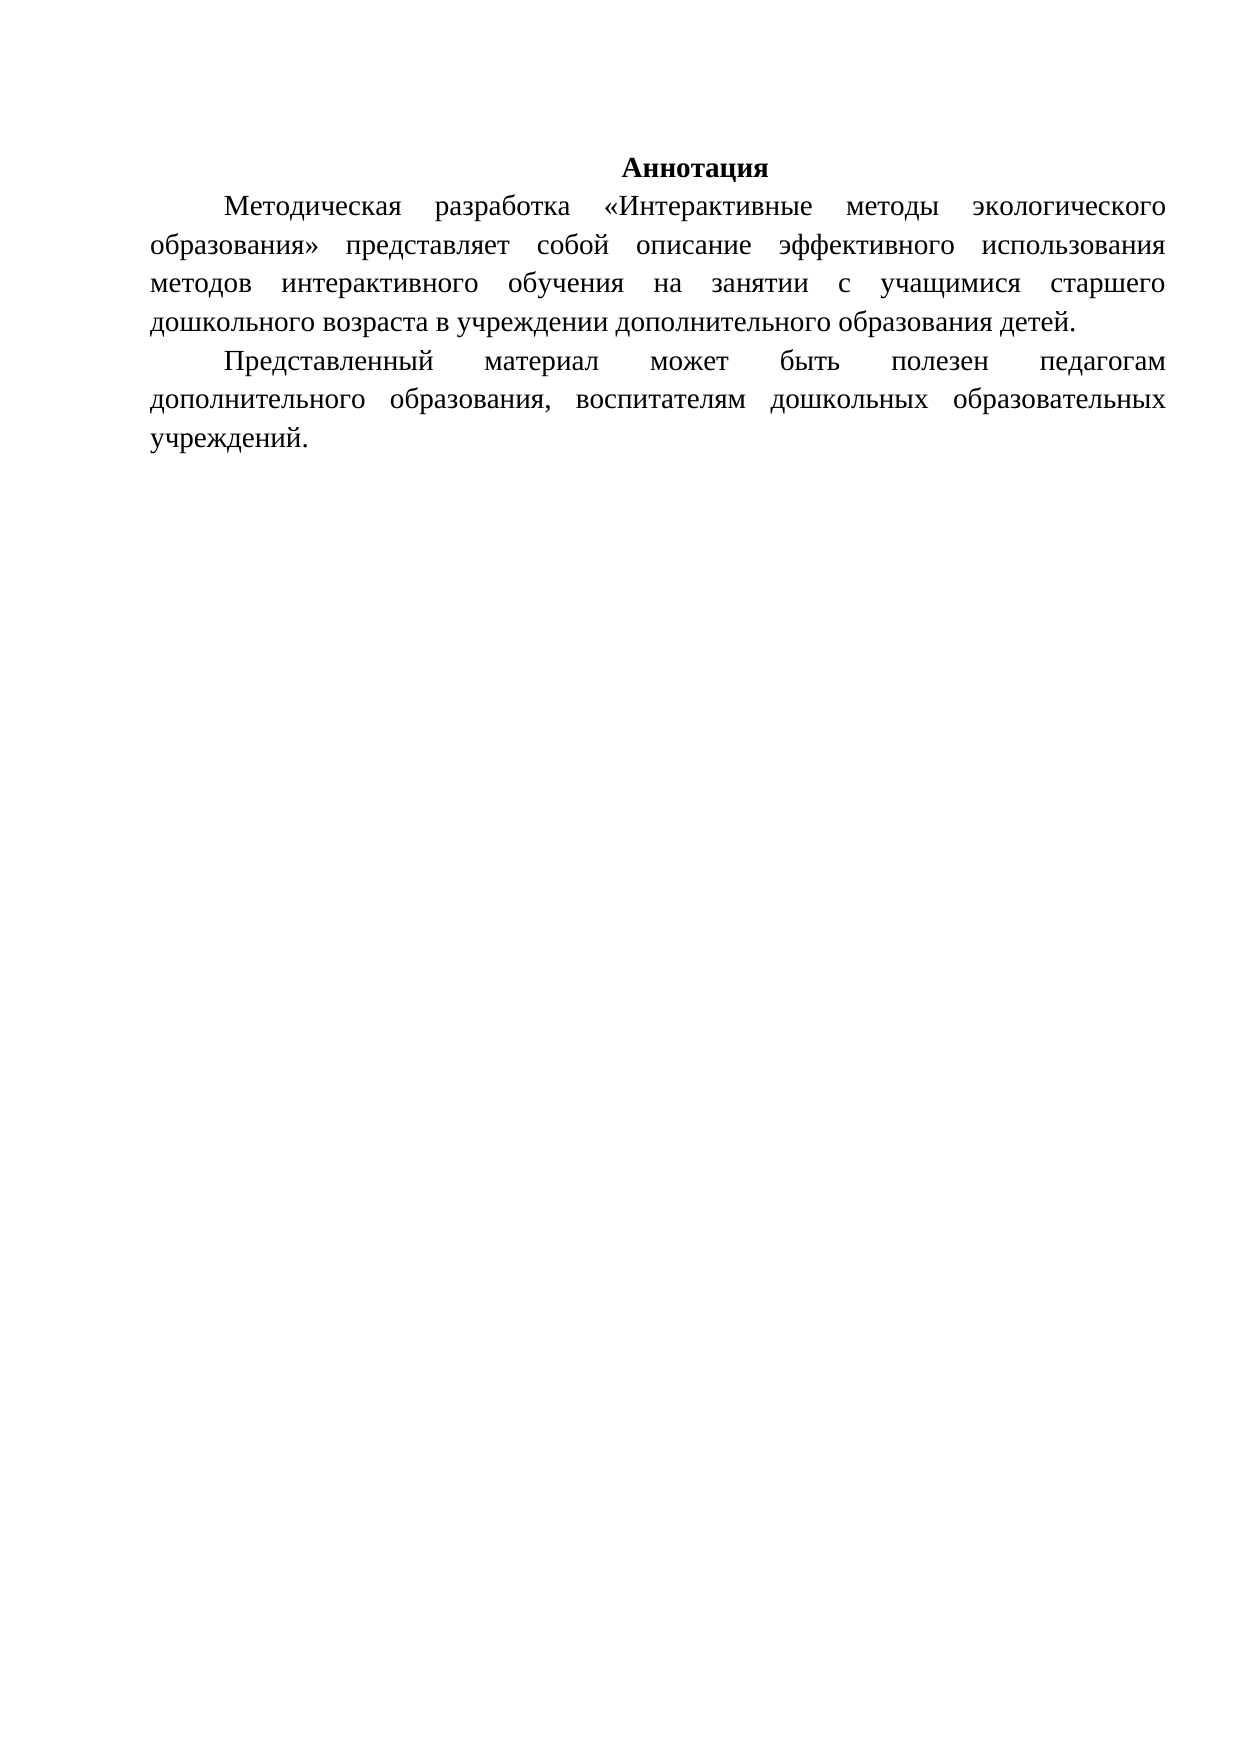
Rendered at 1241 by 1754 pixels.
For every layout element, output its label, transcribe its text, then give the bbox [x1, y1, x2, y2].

text Представленный материал может быть полезен педагогам дополнительного образования, воспитателям дошкольных образовательных учреждений. [150, 343, 1167, 453]
text Аннотация [150, 150, 1167, 183]
text Методическая разработка «Интерактивные методы экологического образования» представляет собой описание эффективного использования методов интерактивного обучения на занятии с учащимися старшего дошкольного возраста в учреждении дополнительного образования детей. [150, 188, 1167, 338]
